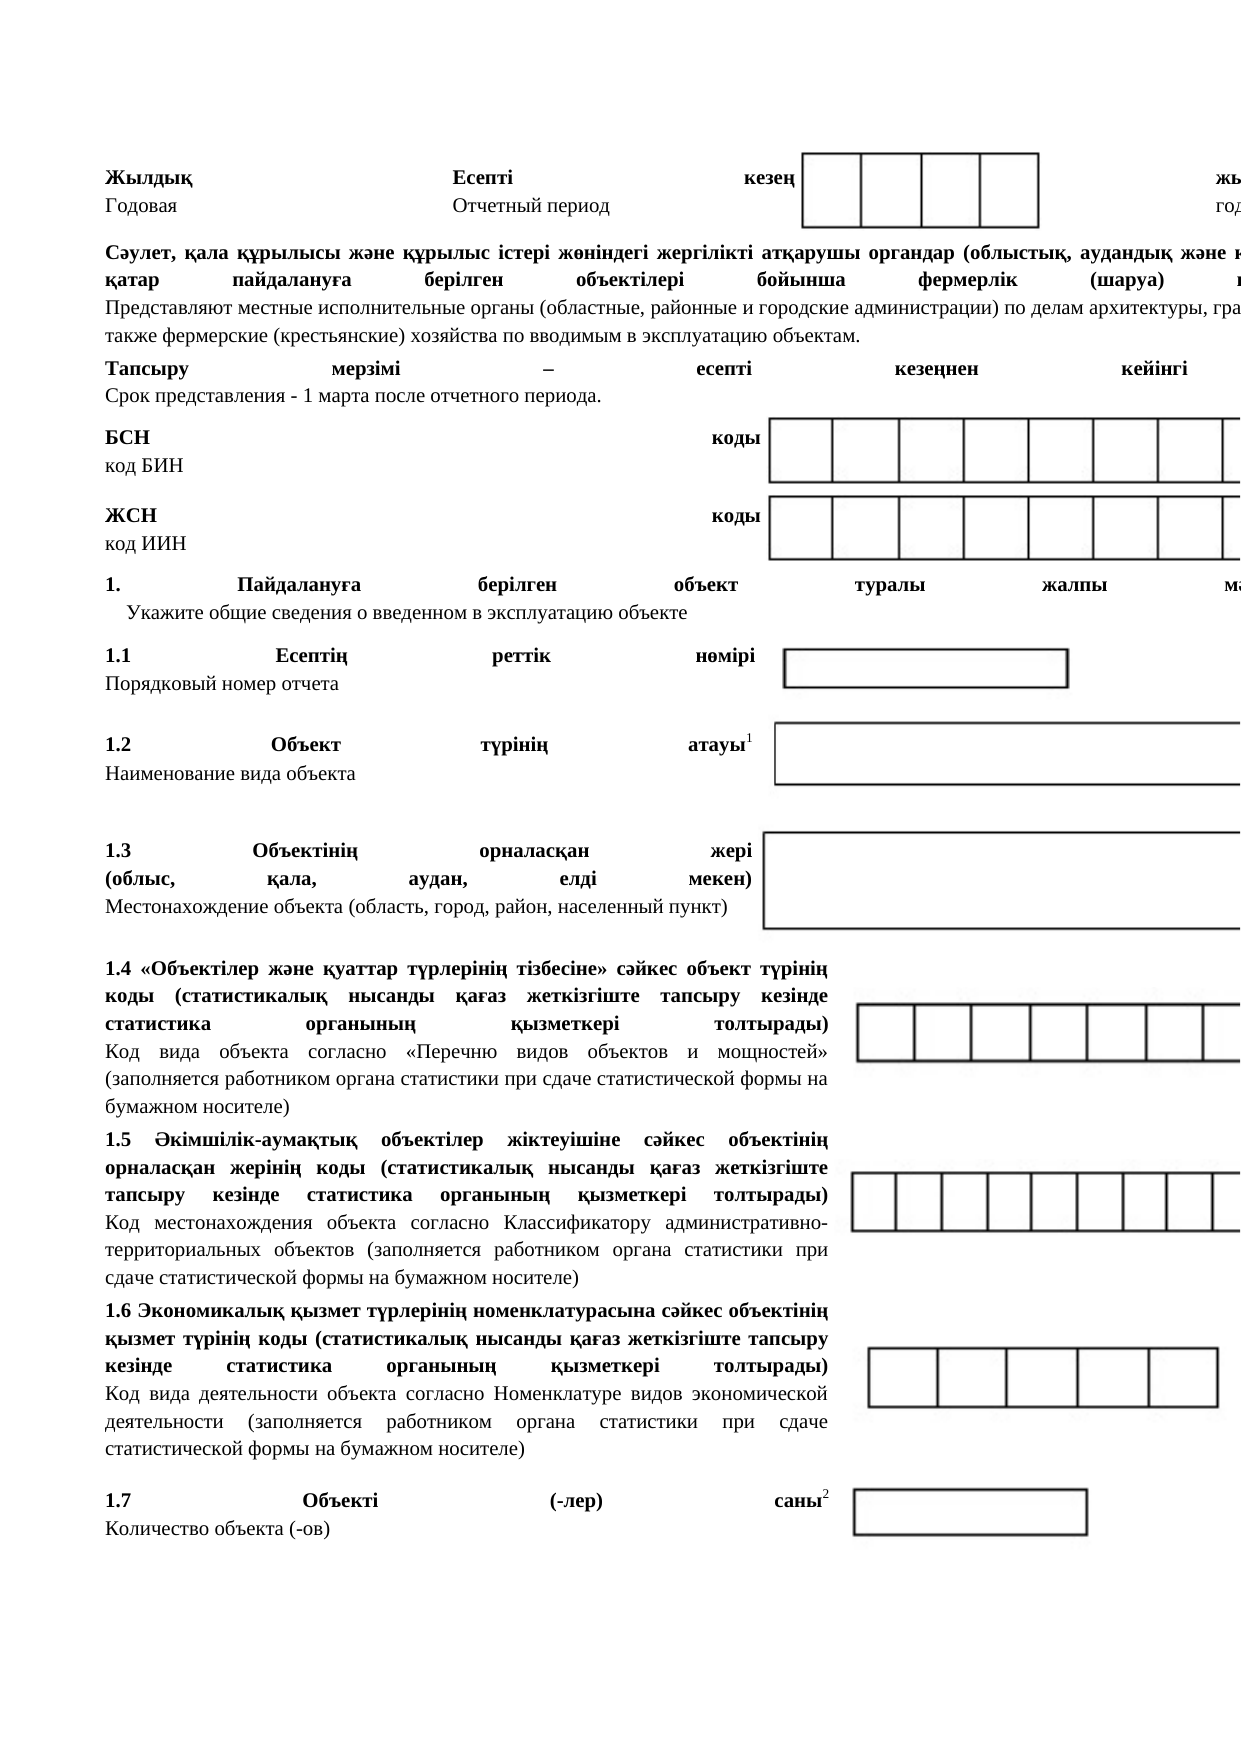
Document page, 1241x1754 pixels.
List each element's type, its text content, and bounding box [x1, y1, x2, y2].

table_header 1.4 «Объектілер және қуаттар түрлерінің тізбесіне» сәйкес объект түрінің коды (статистикалық нысанды қағаз жеткізгіште тапсыру кезінде статистика органының қызметкері толтырады) Код вида объекта согласно «Перечню видов объектов и мощностей» (заполняется работником органа статистики при сдаче статистической формы на бумажном носителе) [101, 954, 830, 1125]
table_cell [762, 415, 1240, 493]
picture [800, 151, 1042, 231]
picture [834, 1329, 1241, 1430]
table_cell [754, 808, 1240, 954]
table_header Сәулет, қала құрылысы және құрылыс істері жөніндегі жергілікті атқарушы органдар (облыстық, аудандық және қалалық әкімшіліктер), сонымен қатар пайдалануға берілген объектілері бойынша фермерлік (шаруа) қожалықтары тапсырады. Представляют местные исполнительные органы (областные, районные и городские администрации) по делам архитектуры, градостроительства и строительства, а также фермерские (крестьянские) хозяйства по вводимым в эксплуатацию объектам. [101, 238, 1240, 354]
picture [757, 714, 1241, 801]
table_header Жылдық Годовая [101, 150, 449, 238]
table_header [754, 713, 1240, 808]
table_cell 1.5 Әкімшілік-аумақтық объектілер жіктеуішіне сәйкес объектінің орналасқан жерінің коды (статистикалық нысанды қағаз жеткізгіште тапсыру кезінде статистика органының қызметкері толтырады) Код местонахождения объекта согласно Классификатору административно- территориальных объектов (заполняется работником органа статистики при сдаче статистической формы на бумажном носителе) [101, 1125, 830, 1297]
table_header [796, 150, 1212, 238]
table_cell [830, 1297, 1240, 1468]
table_header жыл год [1212, 150, 1240, 238]
table_header [757, 631, 1240, 713]
table_header 1.1 Есептің реттік нөмірі Порядковый номер отчета [101, 631, 757, 713]
picture [757, 809, 1241, 947]
table_cell 1.3 Объектінің орналасқан жері (облыс, қала, аудан, елді мекен) Местонахождение объекта (область, город, район, населенный пункт) [101, 808, 754, 954]
table_cell 1.7 Объекті (-лер) саны2 Количество объекта (-ов) [101, 1468, 830, 1564]
table_cell БСН коды код БИН [101, 415, 762, 493]
picture [760, 632, 1103, 706]
picture [766, 416, 1241, 486]
picture [766, 494, 1241, 563]
table_cell [830, 1468, 1240, 1564]
table_cell [762, 493, 1240, 571]
table_header Есепті кезең Отчетный период [449, 150, 796, 238]
table_cell [830, 1125, 1240, 1297]
picture [834, 1469, 1116, 1557]
picture [834, 987, 1241, 1086]
table_header [830, 954, 1240, 1125]
table_cell 1.6 Экономикалық қызмет түрлерінің номенклатурасына сәйкес объектінің қызмет түрінің коды (статистикалық нысанды қағаз жеткізгіште тапсыру кезінде статистика органының қызметкері толтырады) Код вида деятельности объекта согласно Номенклатуре видов экономической деятельности (заполняется работником органа статистики при сдаче статистической формы на бумажном носителе) [101, 1297, 830, 1468]
table_header 1. Пайдалануға берілген объект туралы жалпы мәліметтерді көрсетіңіз Укажите общие сведения о введенном в эксплуатацию объекте [101, 571, 1240, 631]
picture [834, 1159, 1241, 1257]
table_header 1.2 Объект түрінің атауы1 Наименование вида объекта [101, 713, 754, 808]
table_cell Тапсыру мерзімі – есепті кезеңнен кейінгі 1 наурыз. Срок представления - 1 марта после отчетного периода. [101, 354, 1240, 415]
table_cell ЖСН коды код ИИН [101, 493, 762, 571]
